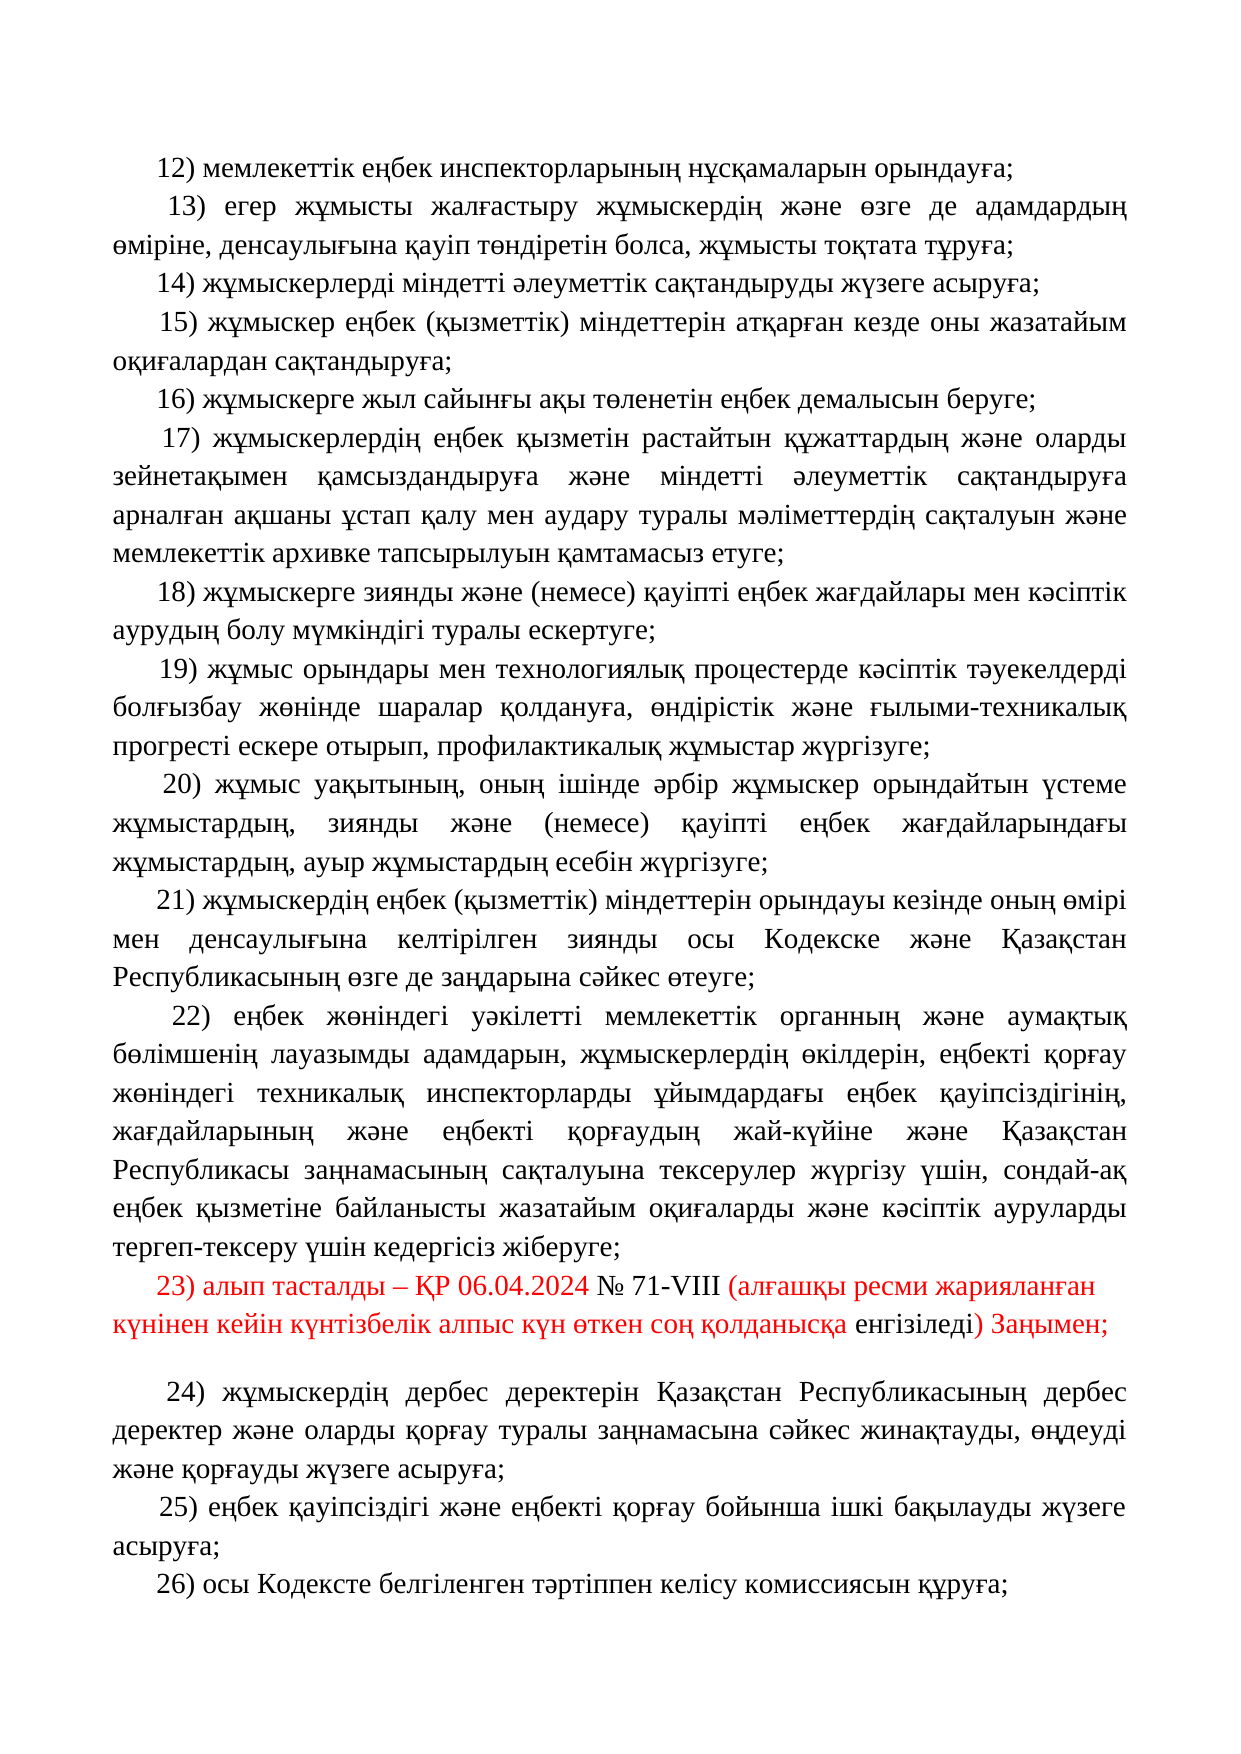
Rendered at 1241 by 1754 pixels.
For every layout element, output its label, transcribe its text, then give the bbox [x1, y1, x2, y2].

text 12) мемлекеттік еңбек инспекторларының нұсқамаларын орындауға; [112, 150, 1128, 183]
text 18) жұмыскерге зиянды және (немесе) қауіпті еңбек жағдайлары мен кәсіптік аурудың болу мүмкіндігі туралы ескертуге; [112, 574, 1128, 646]
text 14) жұмыскерлерді міндетті әлеуметтік сақтандыруды жүзеге асыруға; [112, 266, 1128, 299]
text 20) жұмыс уақытының, оның ішінде әрбір жұмыскер орындайтын үстеме жұмыстардың, зиянды және (немесе) қауіпті еңбек жағдайларындағы жұмыстардың, ауыр жұмыстардың есебін жүргізуге; [112, 767, 1128, 877]
text 15) жұмыскер еңбек (қызметтік) міндеттерін атқарған кезде оны жазатайым оқиғалардан сақтандыруға; [112, 304, 1128, 376]
text 24) жұмыскердің дербес деректерін Қазақстан Республикасының дербес деректер және оларды қорғау туралы заңнамасына сәйкес жинақтауды, өңдеуді және қорғауды жүзеге асыруға; [112, 1374, 1128, 1484]
text 26) осы Кодексте белгіленген тәртіппен келісу комиссиясын құруға; [112, 1567, 1128, 1600]
text 23) алып тасталды – ҚР 06.04.2024 № 71-VIII (алғашқы ресми жарияланған күнінен кейін күнтізбелік алпыс күн өткен соң қолданысқа енгізіледі) Заңымен; [112, 1268, 1128, 1370]
text 19) жұмыс орындары мен технологиялық процестерде кәсіптік тәуекелдерді болғызбау жөнінде шаралар қолдануға, өндірістік және ғылыми-техникалық прогресті ескере отырып, профилактикалық жұмыстар жүргізуге; [112, 651, 1128, 762]
text 16) жұмыскерге жыл сайынғы ақы төленетін еңбек демалысын беруге; [112, 381, 1128, 415]
text 22) еңбек жөнiндегi уәкiлеттi мемлекеттiк органның және аумақтық бөлімшенің лауазымды адамдарын, жұмыскерлердің өкiлдерiн, еңбектi қорғау жөнiндегi техникалық инспекторларды ұйымдардағы еңбек қауiпсiздiгiнiң, жағдайларының және еңбектi қорғаудың жай-күйiне және Қазақстан Республикасы заңнамасының сақталуына тексерулер жүргізу үшін, сондай-ақ еңбек қызметіне байланысты жазатайым оқиғаларды және кәсiптiк ауруларды тергеп-тексеру үшiн кедергiсiз жiберуге; [112, 998, 1128, 1263]
text 25) еңбек қауіпсіздігі және еңбекті қорғау бойынша ішкі бақылауды жүзеге асыруға; [112, 1489, 1128, 1562]
text 21) жұмыскердің еңбек (қызметтік) міндеттерін орындауы кезінде оның өмірі мен денсаулығына келтірілген зиянды осы Кодекске және Қазақстан Республикасының өзге де заңдарына сәйкес өтеуге; [112, 882, 1128, 993]
text 13) егер жұмысты жалғастыру жұмыскердің және өзге де адамдардың өміріне, денсаулығына қауіп төндіретін болса, жұмысты тоқтата тұруға; [112, 188, 1128, 261]
text 17) жұмыскерлердің еңбек қызметін растайтын құжаттардың және оларды зейнетақымен қамсыздандыруға және міндетті әлеуметтік сақтандыруға арналған ақшаны ұстап қалу мен аудару туралы мәліметтердің сақталуын және мемлекеттік архивке тапсырылуын қамтамасыз етуге; [112, 420, 1128, 569]
